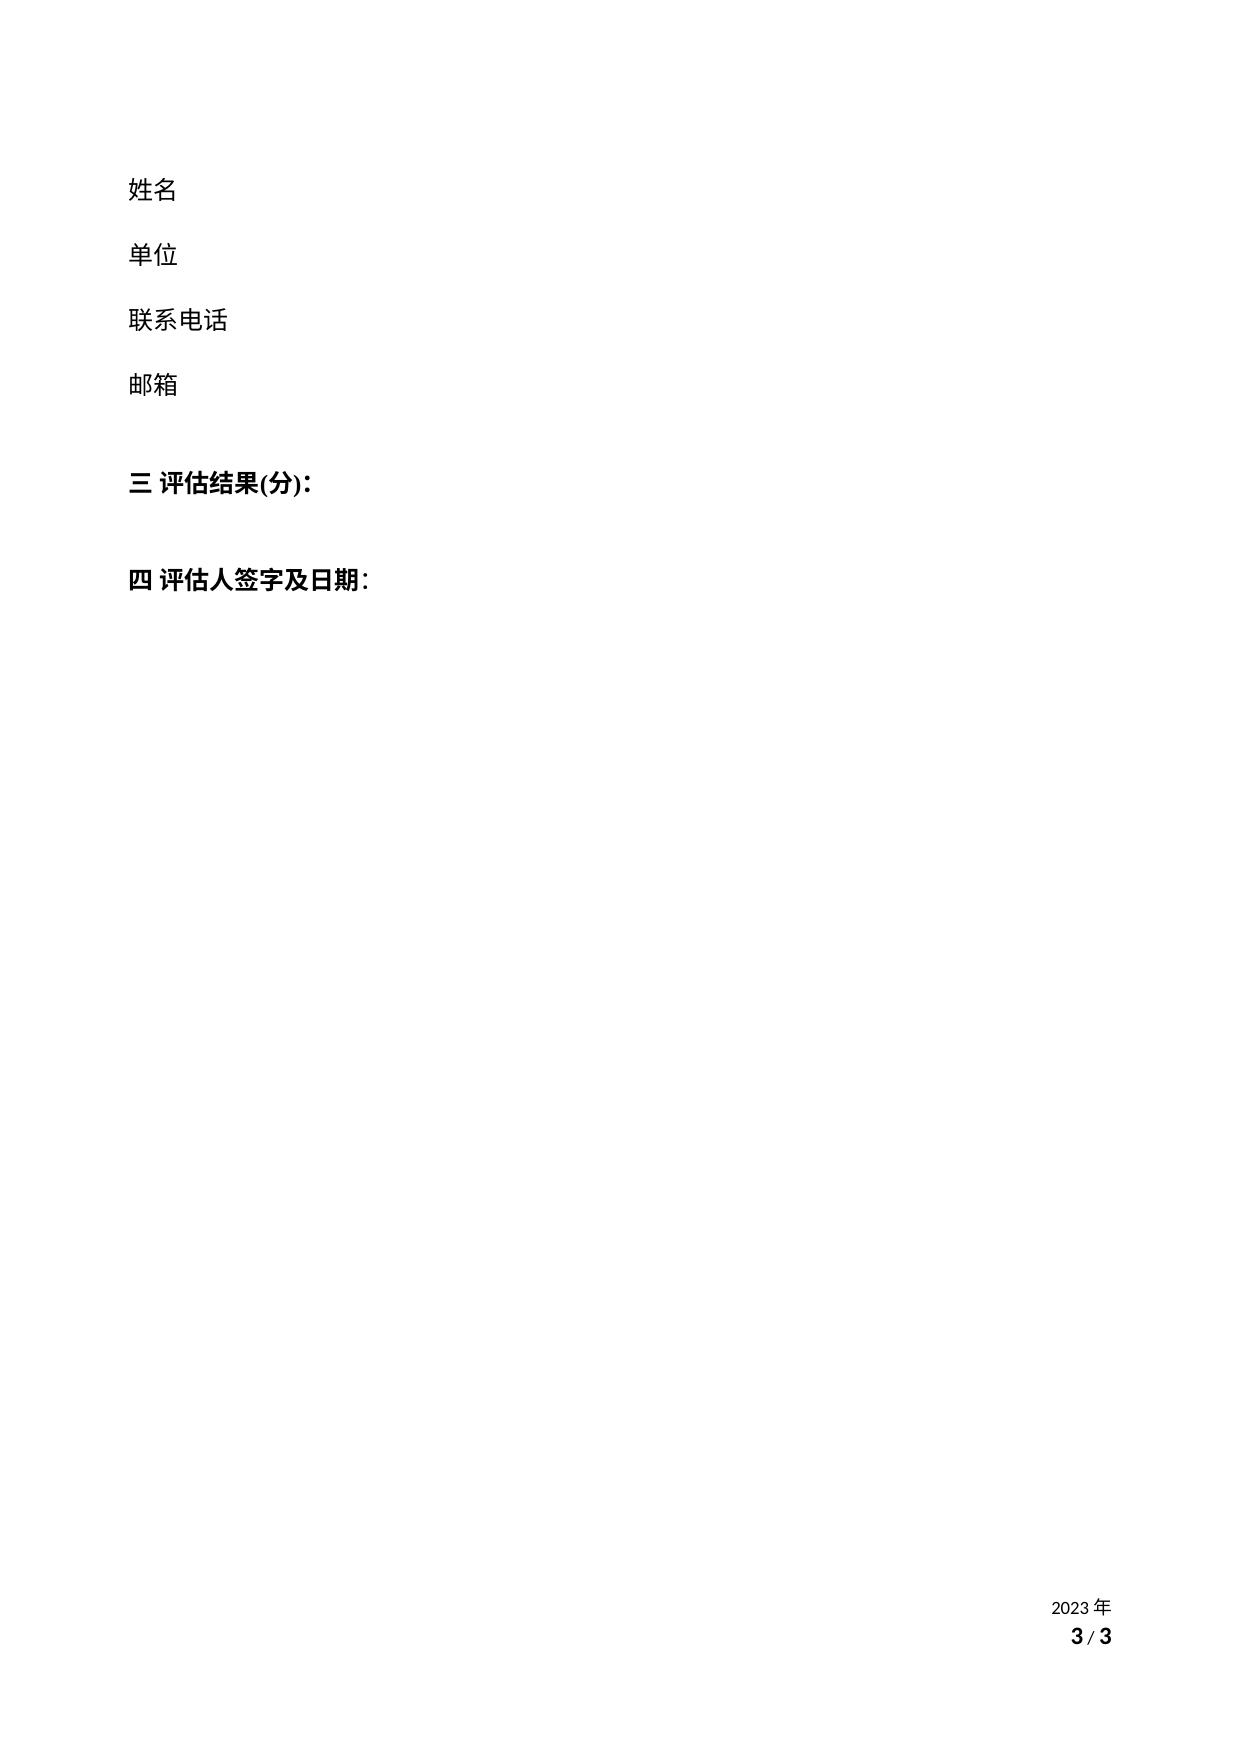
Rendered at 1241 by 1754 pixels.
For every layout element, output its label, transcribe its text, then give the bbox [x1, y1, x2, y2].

text 联系电话 [129, 286, 1111, 351]
text 邮箱 [129, 351, 1111, 416]
text 三 评估结果(分)： [129, 449, 1111, 514]
text 单位 [129, 221, 1111, 286]
text 姓名 [129, 156, 1111, 221]
text 四 评估人签字及日期： [129, 546, 1111, 611]
